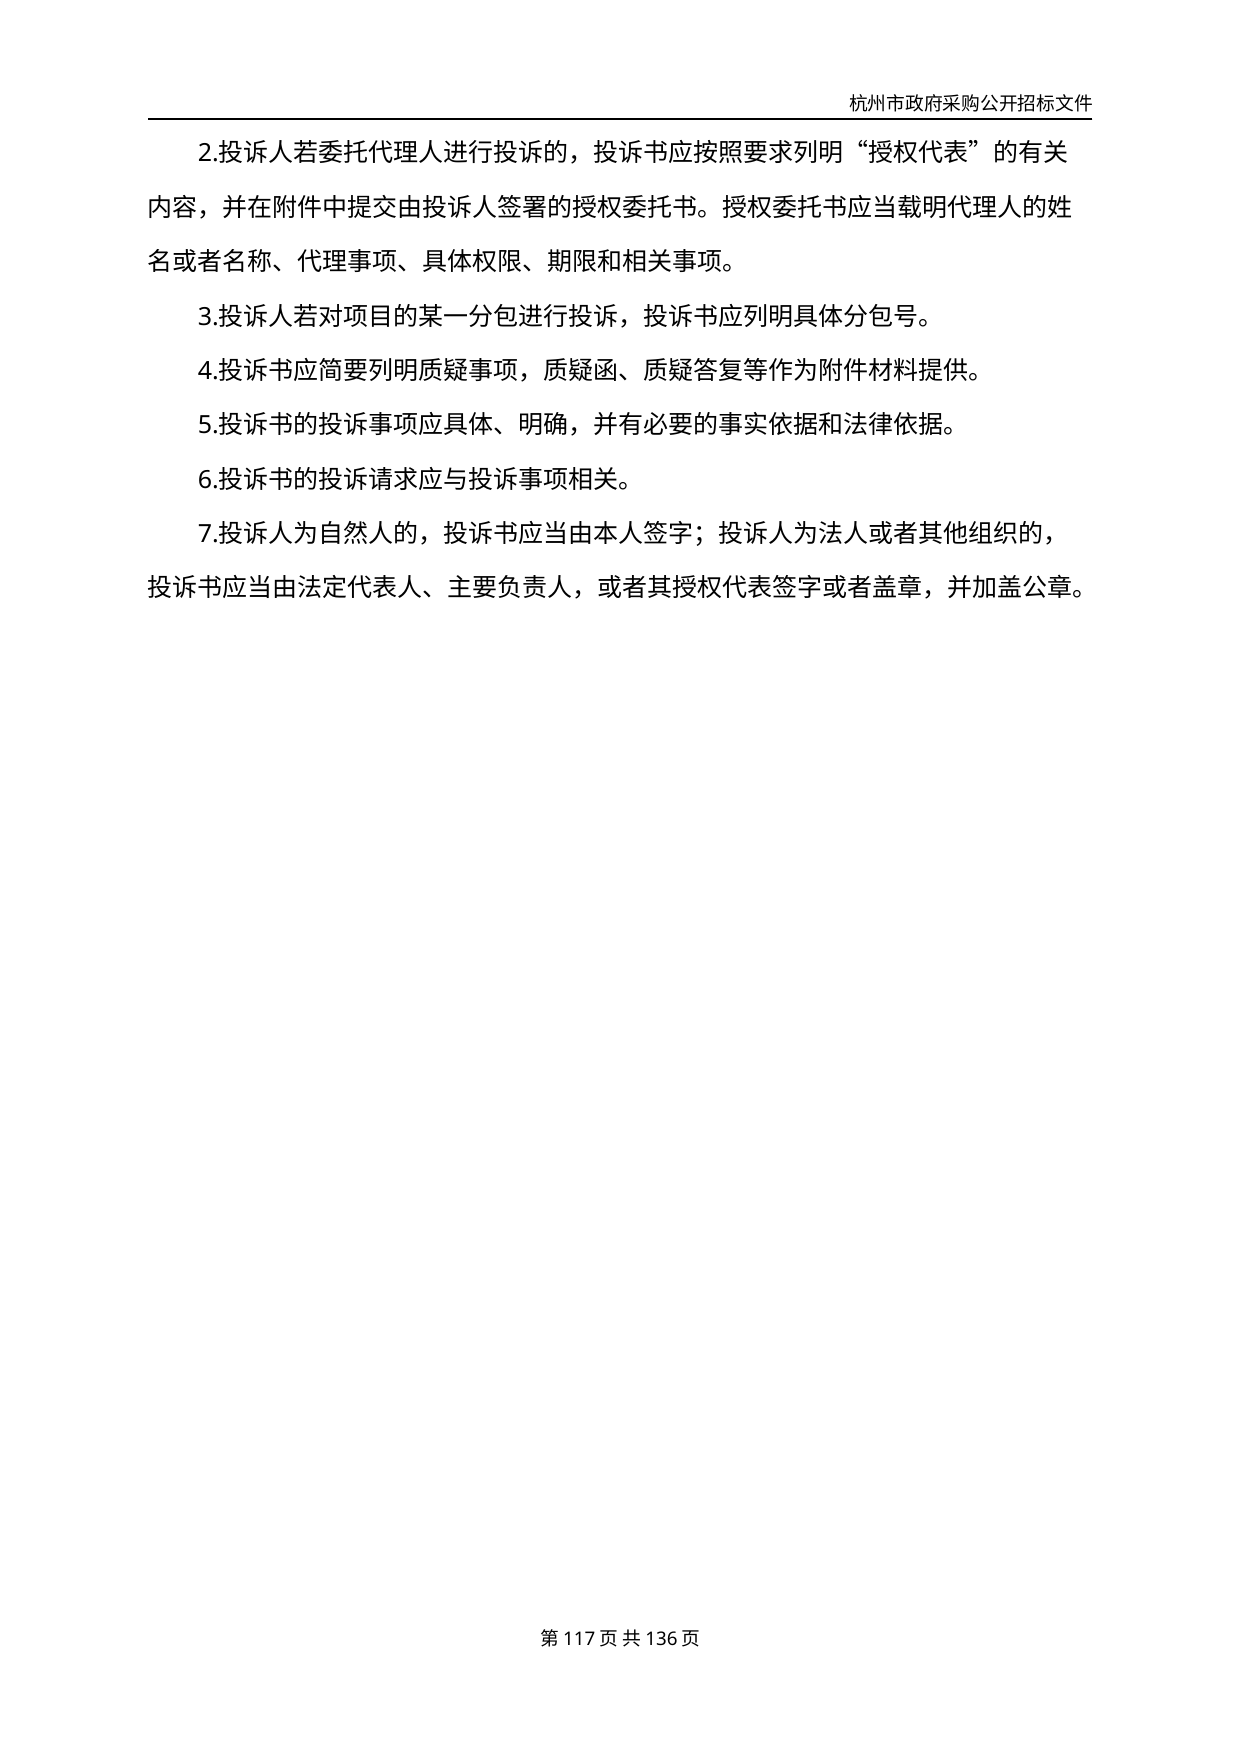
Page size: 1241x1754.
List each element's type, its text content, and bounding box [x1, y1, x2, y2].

text 7.投诉人为自然人的，投诉书应当由本人签字；投诉人为法人或者其他组织的，投诉书应当由法定代表人、主要负责人，或者其授权代表签字或者盖章，并加盖公章。 [148, 513, 1092, 604]
text 6.投诉书的投诉请求应与投诉事项相关。 [148, 459, 1092, 495]
text 3.投诉人若对项目的某一分包进行投诉，投诉书应列明具体分包号。 [148, 296, 1092, 332]
text 5.投诉书的投诉事项应具体、明确，并有必要的事实依据和法律依据。 [148, 405, 1092, 441]
text 4.投诉书应简要列明质疑事项，质疑函、质疑答复等作为附件材料提供。 [148, 350, 1092, 387]
text 2.投诉人若委托代理人进行投诉的，投诉书应按照要求列明“授权代表”的有关内容，并在附件中提交由投诉人签署的授权委托书。授权委托书应当载明代理人的姓名或者名称、代理事项、具体权限、期限和相关事项。 [148, 133, 1092, 278]
